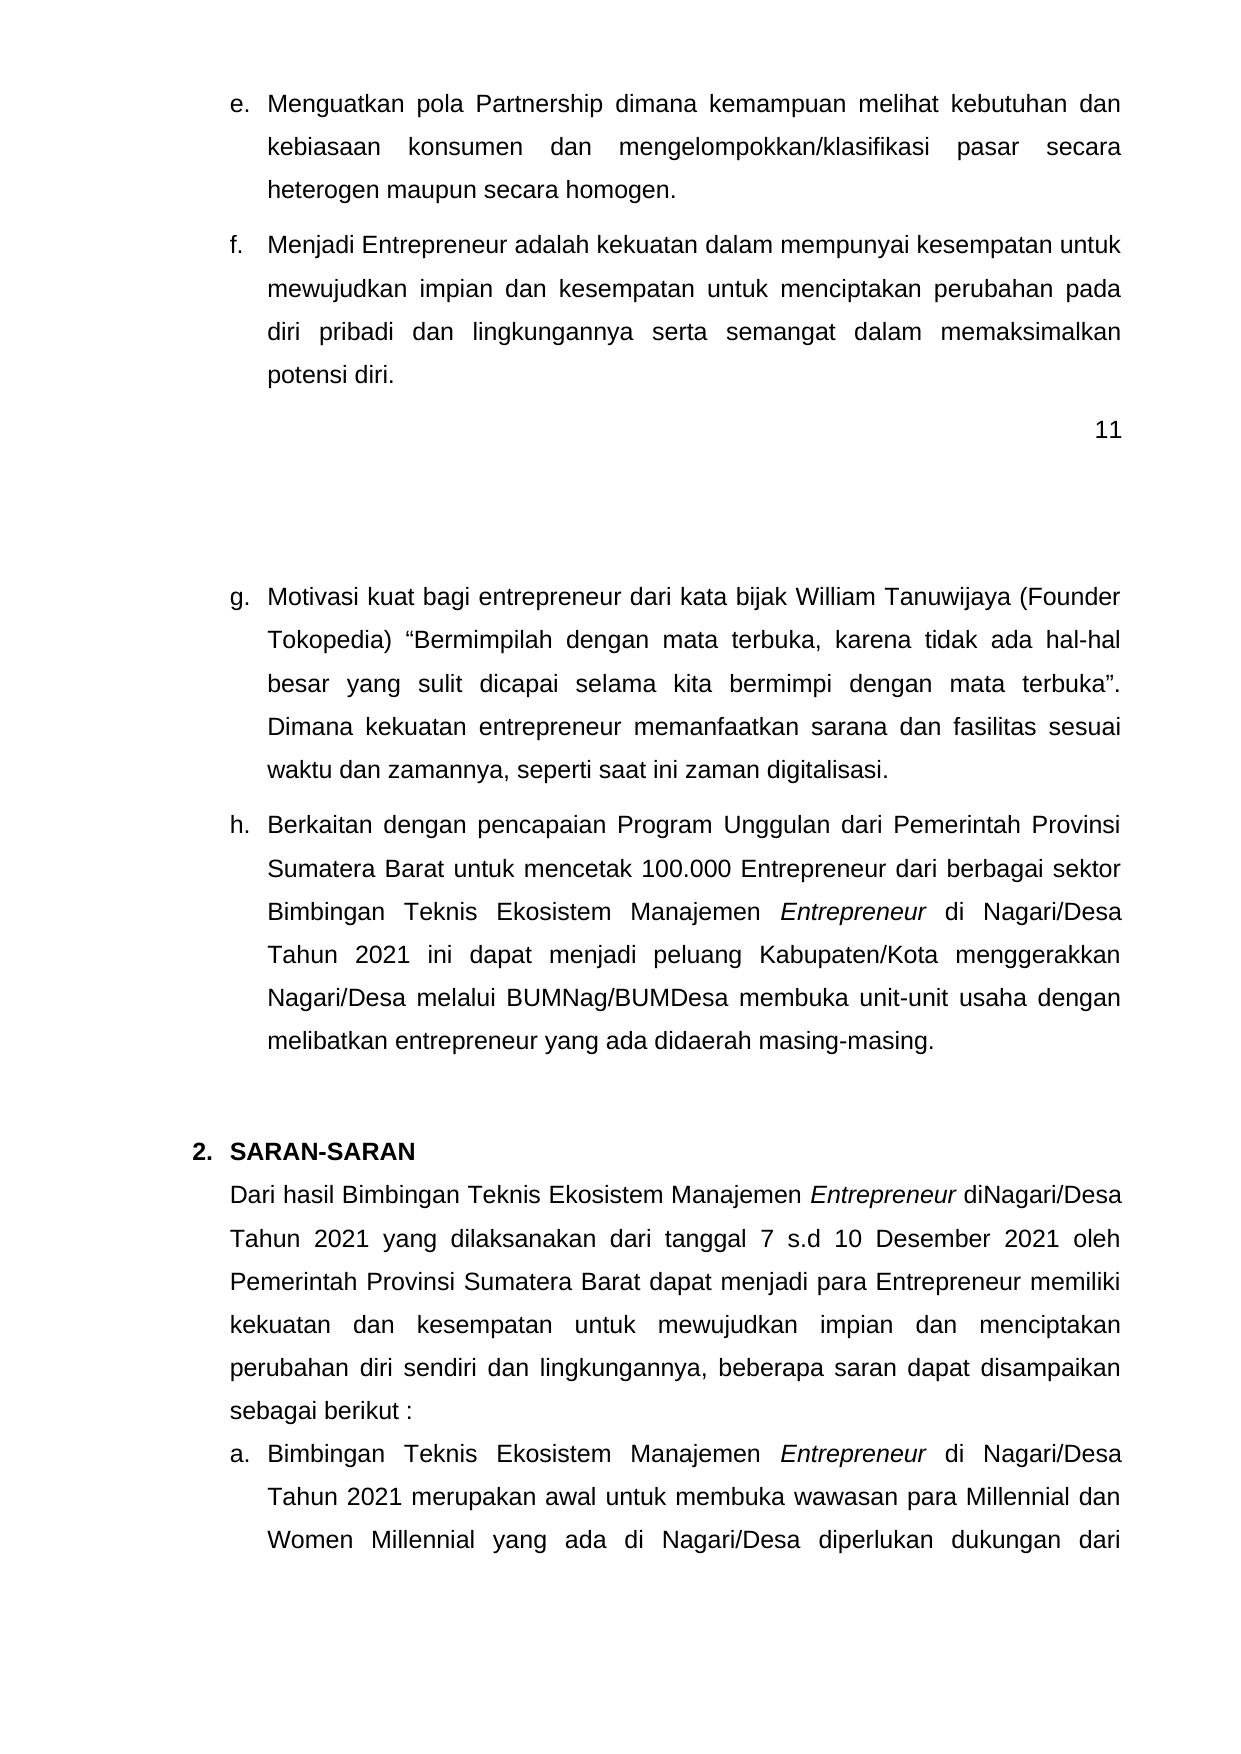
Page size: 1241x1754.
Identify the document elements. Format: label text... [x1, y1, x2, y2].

list Motivasi kuat bagi entrepreneur dari kata bijak William Tanuwijaya (Founder Tokopedia) “Bermimpilah dengan mata terbuka, karena tidak ada hal-hal besar yang sulit dicapai selama kita bermimpi dengan mata terbuka”. Dimana kekuatan entrepreneur memanfaatkan sarana dan fasilitas sesuai waktu dan zamannya, seperti saat ini zaman digitalisasi. [229, 582, 1122, 784]
list Berkaitan dengan pencapaian Program Unggulan dari Pemerintah Provinsi Sumatera Barat untuk mencetak 100.000 Entrepreneur dari berbagai sektor Bimbingan Teknis Ekosistem Manajemen Entrepreneur di Nagari/Desa Tahun 2021 ini dapat menjadi peluang Kabupaten/Kota menggerakkan Nagari/Desa melalui BUMNag/BUMDesa membuka unit-unit usaha dengan melibatkan entrepreneur yang ada didaerah masing-masing. [229, 811, 1122, 1055]
list Menjadi Entrepreneur adalah kekuatan dalam mempunyai kesempatan untuk mewujudkan impian dan kesempatan untuk menciptakan perubahan pada diri pribadi dan lingkungannya serta semangat dalam memaksimalkan potensi diri. [229, 231, 1122, 389]
list SARAN-SARAN [192, 1137, 1122, 1166]
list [229, 1439, 1122, 1554]
text 11 [177, 416, 1122, 444]
list Menguatkan pola Partnership dimana kemampuan melihat kebutuhan dan kebiasaan konsumen dan mengelompokkan/klasifikasi pasar secara heterogen maupun secara homogen. [229, 89, 1122, 204]
list Dari hasil Bimbingan Teknis Ekosistem Manajemen Entrepreneur diNagari/Desa Tahun 2021 yang dilaksanakan dari tanggal 7 s.d 10 Desember 2021 oleh Pemerintah Provinsi Sumatera Barat dapat menjadi para Entrepreneur memiliki kekuatan dan kesempatan untuk mewujudkan impian dan menciptakan perubahan diri sendiri dan lingkungannya, beberapa saran dapat disampaikan sebagai berikut : [229, 1181, 1122, 1425]
